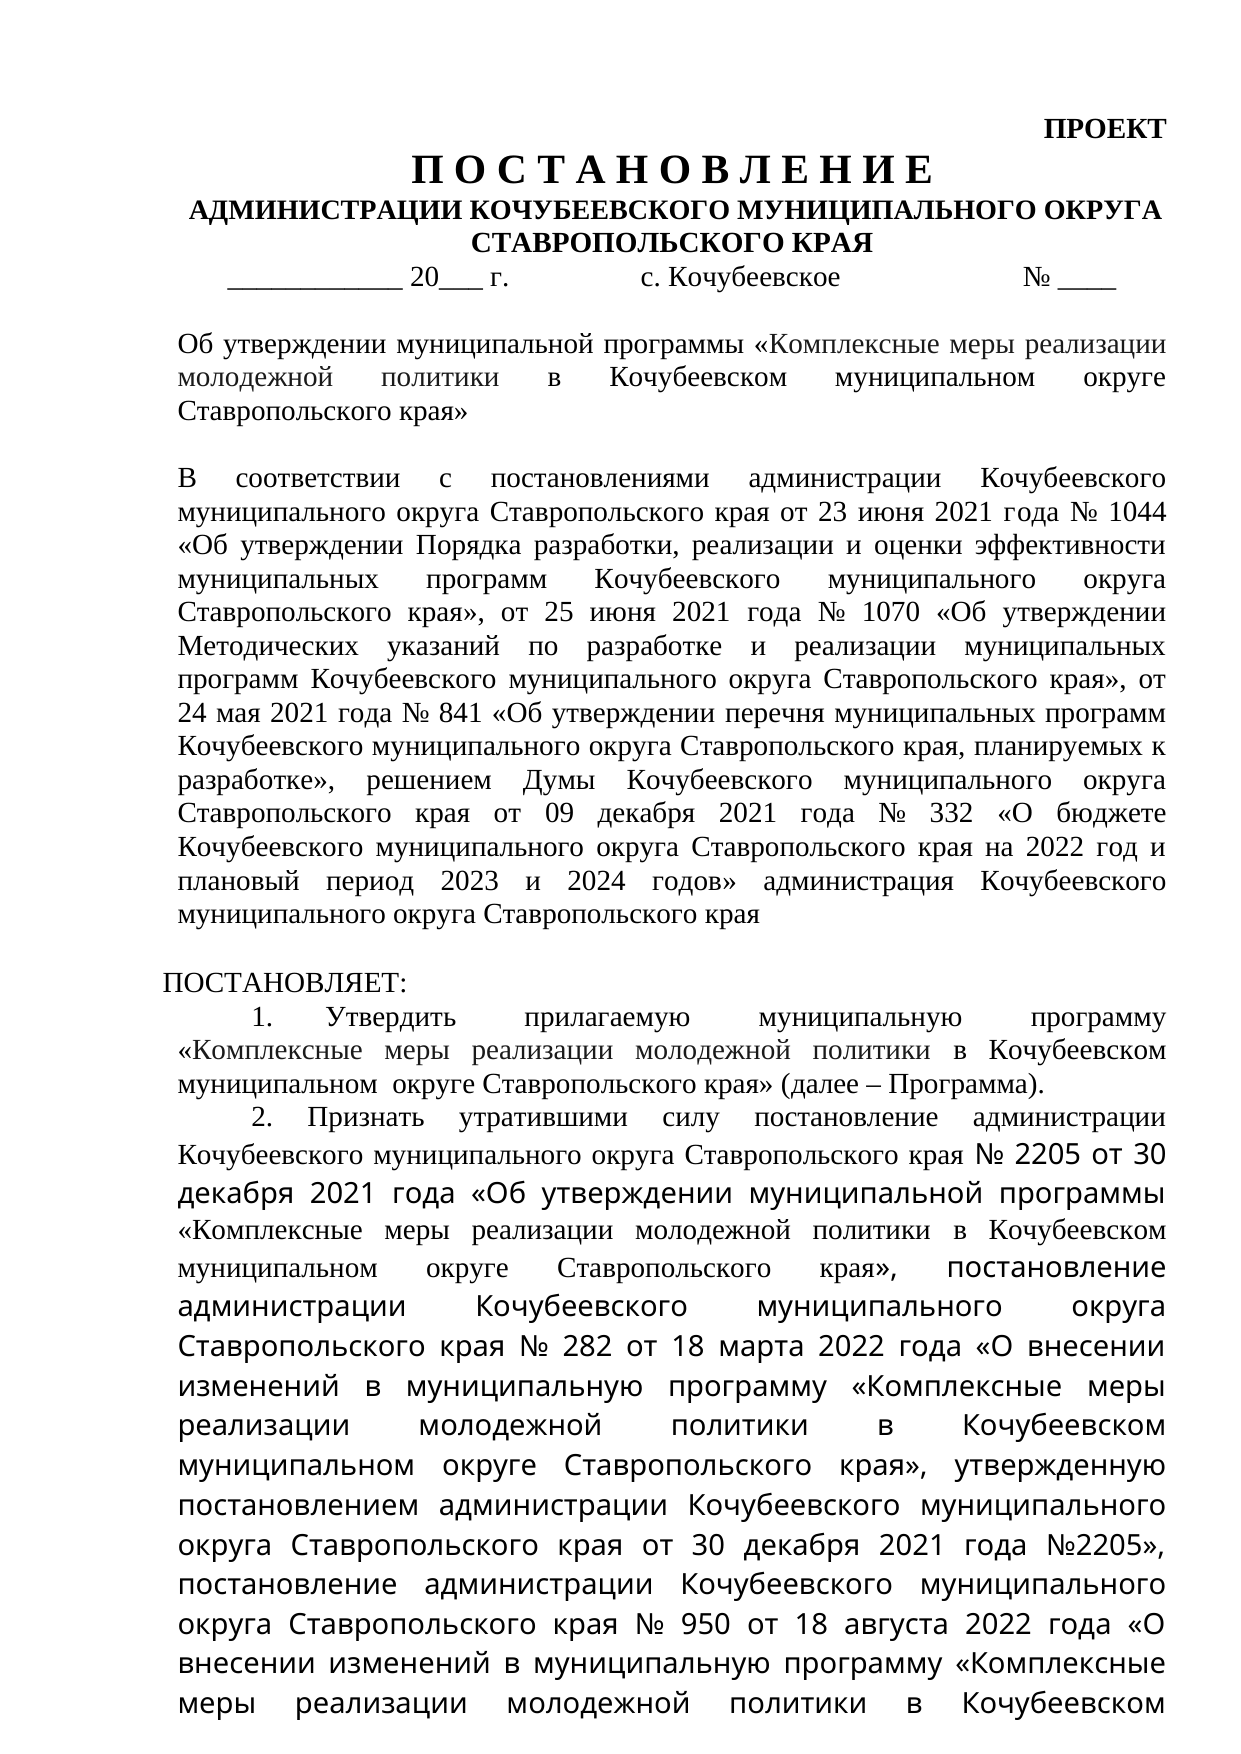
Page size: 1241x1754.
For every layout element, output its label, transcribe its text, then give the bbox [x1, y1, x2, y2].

text Об утверждении муниципальной программы «Комплексные меры реализации молодежной политики в Кочубеевском муниципальном округе Ставропольского края» [177, 326, 1167, 427]
text В соответствии с постановлениями администрации Кочубеевского муниципального округа Ставропольского края от 23 июня 2021 года № 1044 «Об утверждении Порядка разработки, реализации и оценки эффективности муниципальных программ Кочубеевского муниципального округа Ставропольского края», от 25 июня 2021 года № 1070 «Об утверждении Методических указаний по разработке и реализации муниципальных программ Кочубеевского муниципального округа Ставропольского края», от 24 мая 2021 года № 841 «Об утверждении перечня муниципальных программ Кочубеевского муниципального округа Ставропольского края, планируемых к разработке», решением Думы Кочубеевского муниципального округа Ставропольского края от 09 декабря 2021 года № 332 «О бюджете Кочубеевского муниципального округа Ставропольского края на 2022 год и плановый период 2023 и 2024 годов» администрация Кочубеевского муниципального округа Ставропольского края [177, 460, 1167, 930]
text ПОСТАНОВЛЯЕТ: [88, 965, 1167, 999]
text ____________ 20___ г. с. Кочубеевское № ____ [177, 259, 1167, 292]
title Утвердить прилагаемую муниципальную программу «Комплексные меры реализации молодежной политики в Кочубеевском муниципальном округе Ставропольского края» (далее – Программа). [177, 999, 1167, 1099]
text СТАВРОПОЛЬСКОГО КРАЯ [177, 225, 1167, 259]
text ПРОЕКТ [738, 111, 1167, 145]
text АДМИНИСТРАЦИИ КОЧУБЕЕВСКОГО МУНИЦИПАЛЬНОГО ОКРУГА [177, 193, 1167, 225]
text П О С Т А Н О В Л Е Н И Е [177, 145, 1167, 193]
